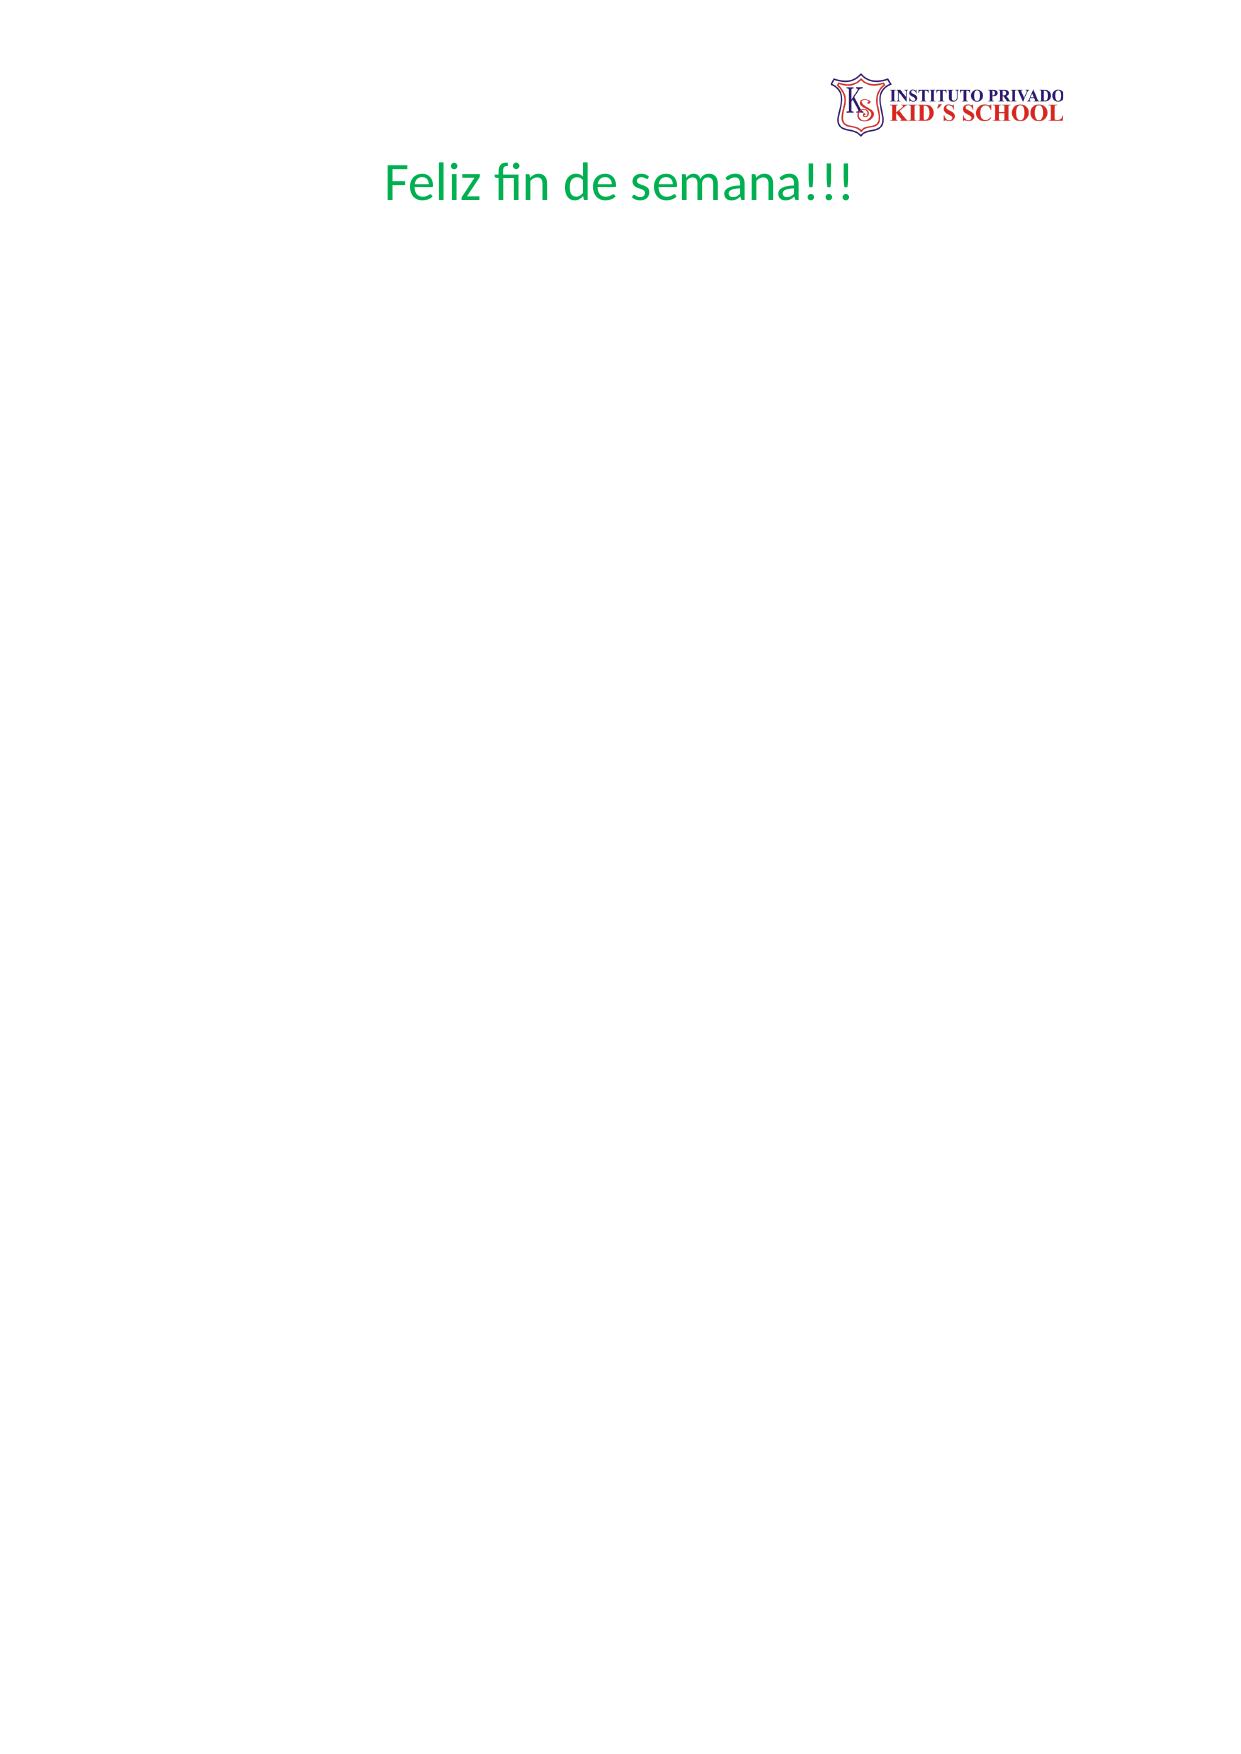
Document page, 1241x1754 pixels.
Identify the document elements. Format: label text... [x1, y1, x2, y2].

text Feliz fin de semana!!! [177, 148, 1063, 214]
picture [830, 73, 1064, 137]
